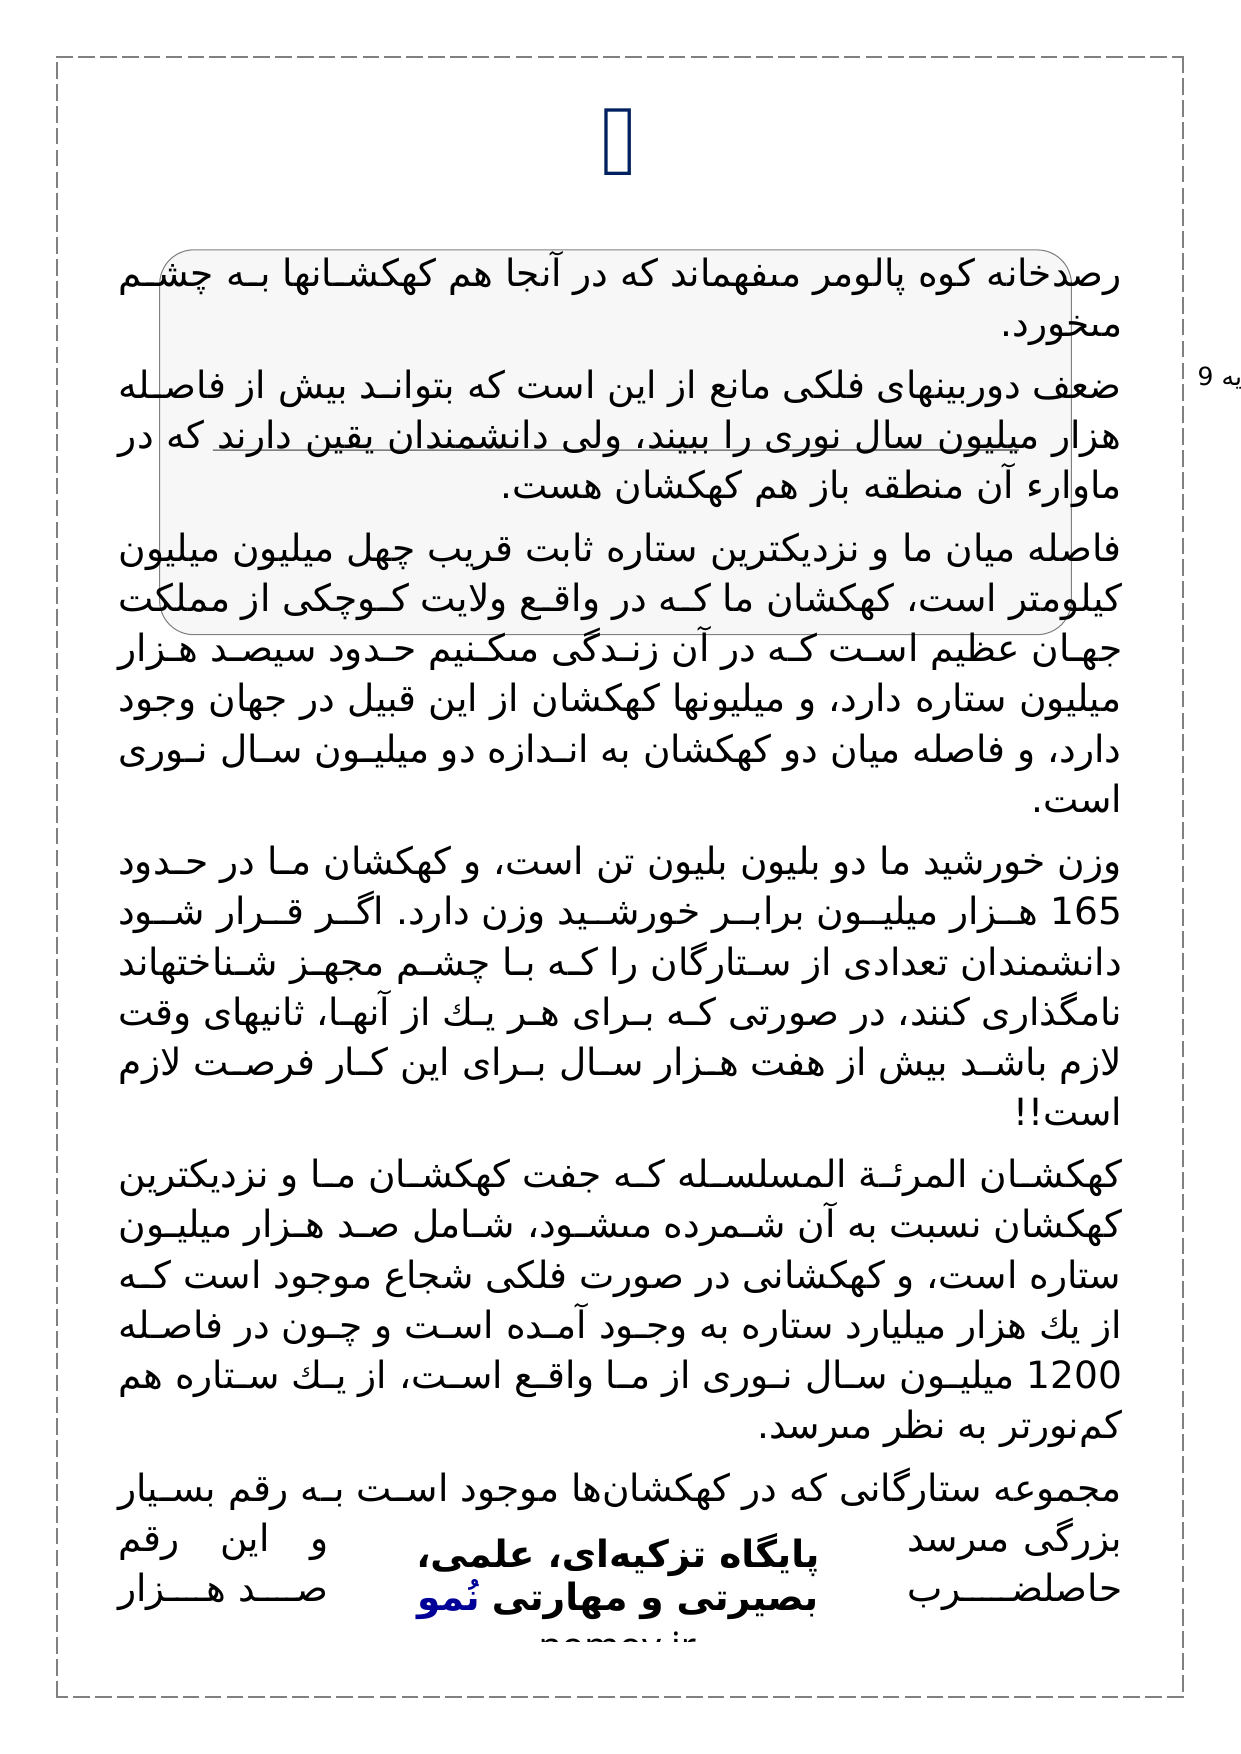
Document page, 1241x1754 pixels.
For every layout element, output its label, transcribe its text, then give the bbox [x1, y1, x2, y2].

text وزن خورشيد ما دو بليون بليون تن است، و كهكشان ما در حدود 165 هزار ميليون برابر خورشيد وزن دارد. اگر قرار شود دانشمندان تعدادى از ستارگان را كه با چشم مجهز شناخته‏اند نامگذارى كنند، در صورتى كه براى هر يك از آنها، ثانيه‏اى وقت لازم باشد بيش از هفت هزار سال براى اين كار فرصت لازم است!! [118, 840, 1122, 1134]
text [118, 251, 1122, 345]
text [118, 1466, 1122, 1610]
text كهكشان المرئة المسلسله كه جفت كهكشان ما و نزديك‏ترين كهكشان نسبت به آن شمرده مى‏شود، شامل صد هزار ميليون ستاره است، و كهكشانى در صورت فلكى شجاع موجود است كه از يك هزار ميليارد ستاره به وجود آمده است و چون در فاصله 1200 ميليون سال نورى از ما واقع است، از يك ستاره هم كم‌نورتر به نظر مى‏رسد. [118, 1153, 1122, 1447]
text فاصله ميان ما و نزديك‏ترين ستاره ثابت قريب چهل ميليون ميليون كيلومتر است، كهكشان ما كه در واقع ولايت كوچكى از مملكت جهان عظيم است كه در آن زندگى مى‏كنيم حدود سيصد هزار ميليون ستاره دارد، و ميليون‏ها كهكشان از اين قبيل در جهان وجود دارد، و فاصله ميان دو كهكشان به اندازه دو ميليون سال نورى است. [118, 527, 1122, 821]
text ضعف دوربين‏هاى فلكى مانع از اين است كه بتواند بيش از فاصله هزار ميليون سال نورى را ببيند، ولى دانشمندان يقين دارند كه در ماوارء آن منطقه باز هم كهكشان هست. [118, 364, 1122, 508]
